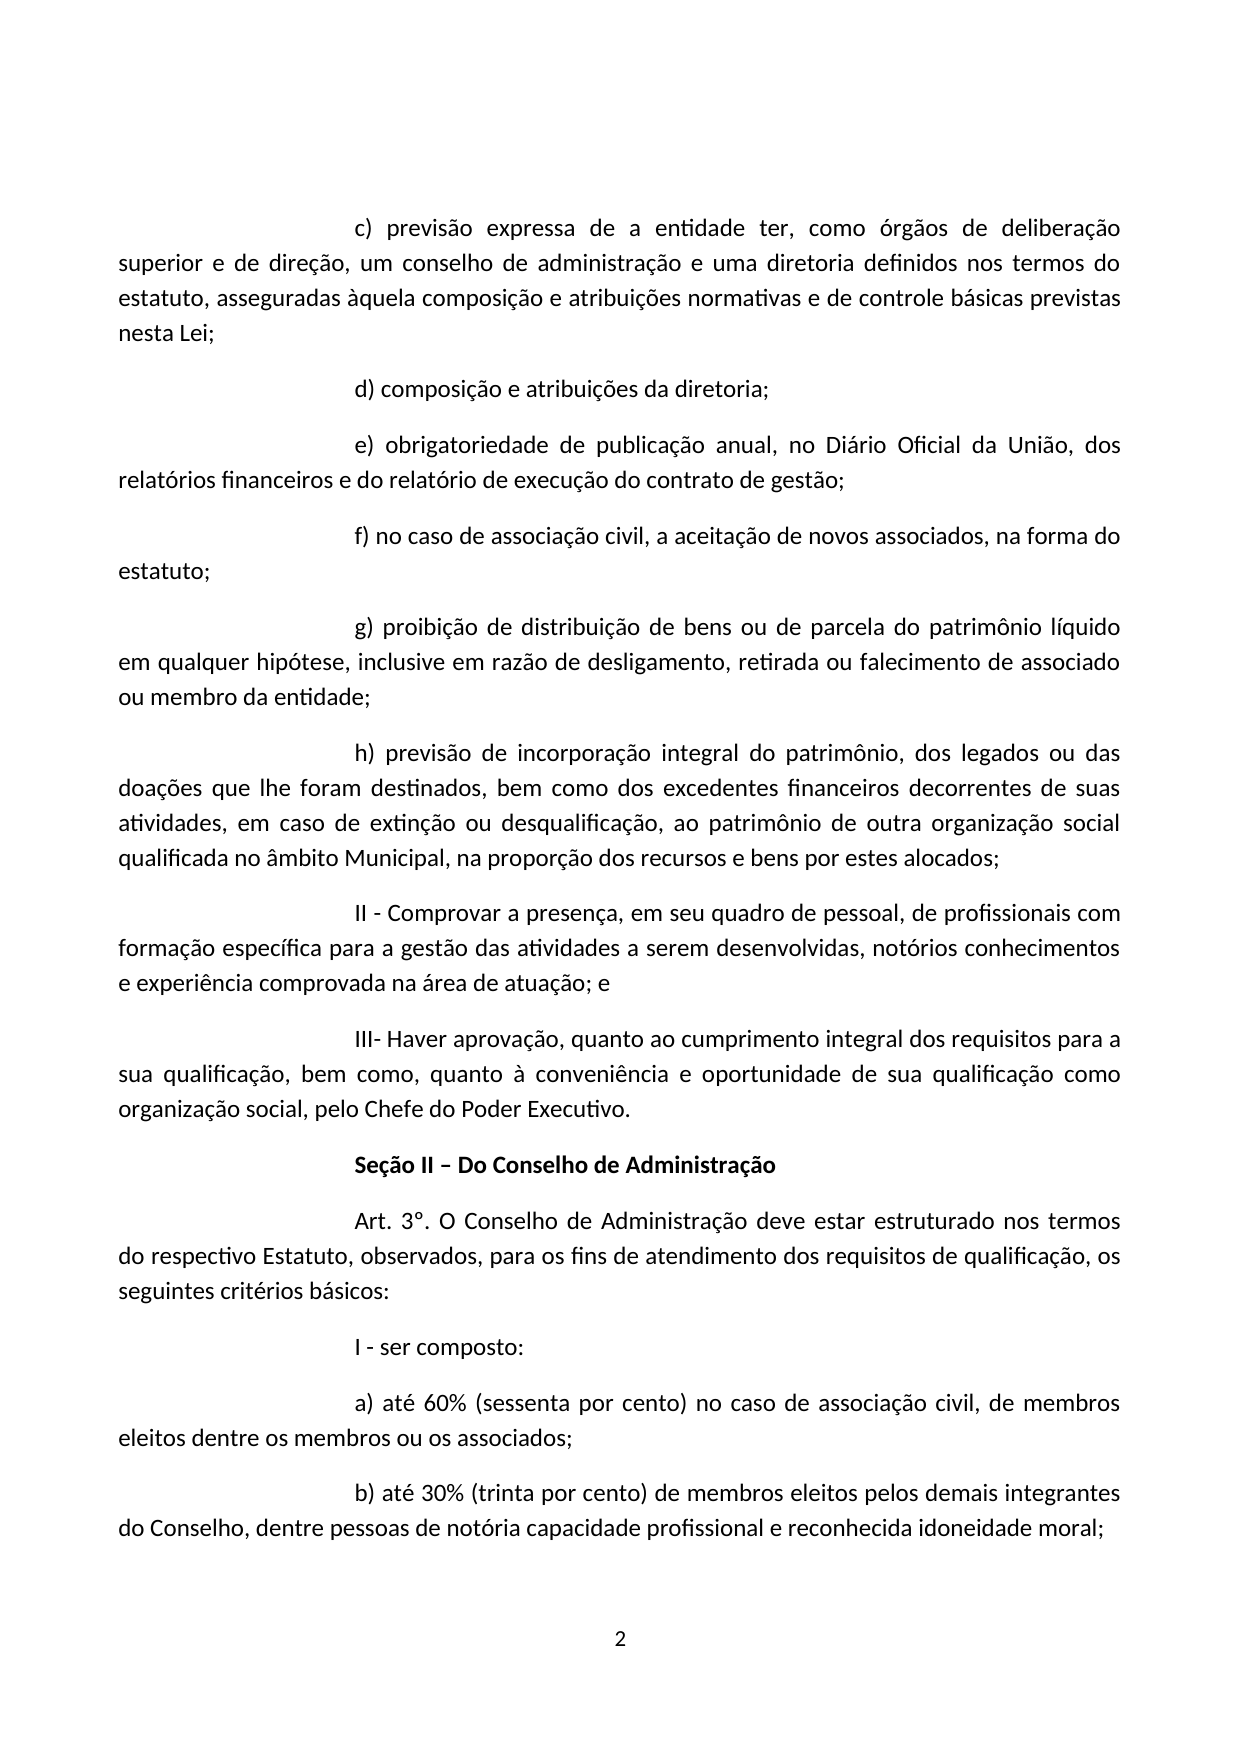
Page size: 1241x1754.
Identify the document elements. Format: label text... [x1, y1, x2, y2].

text g) proibição de distribuição de bens ou de parcela do patrimônio líquido em qualquer hipótese, inclusive em razão de desligamento, retirada ou falecimento de associado ou membro da entidade; [118, 611, 1122, 711]
text I - ser composto: [118, 1331, 1122, 1361]
text e) obrigatoriedade de publicação anual, no Diário Oficial da União, dos relatórios financeiros e do relatório de execução do contrato de gestão; [118, 429, 1122, 495]
text Art. 3º. O Conselho de Administração deve estar estruturado nos termos do respectivo Estatuto, observados, para os fins de atendimento dos requisitos de qualificação, os seguintes critérios básicos: [118, 1205, 1122, 1306]
text a) até 60% (sessenta por cento) no caso de associação civil, de membros eleitos dentre os membros ou os associados; [118, 1387, 1122, 1452]
text c) previsão expressa de a entidade ter, como órgãos de deliberação superior e de direção, um conselho de administração e uma diretoria definidos nos termos do estatuto, asseguradas àquela composição e atribuições normativas e de controle básicas previstas nesta Lei; [118, 213, 1122, 348]
text d) composição e atribuições da diretoria; [118, 373, 1122, 404]
text f) no caso de associação civil, a aceitação de novos associados, na forma do estatuto; [118, 520, 1122, 586]
text III- Haver aprovação, quanto ao cumprimento integral dos requisitos para a sua qualificação, bem como, quanto à conveniência e oportunidade de sua qualificação como organização social, pelo Chefe do Poder Executivo. [118, 1023, 1122, 1124]
text II - Comprovar a presença, em seu quadro de pessoal, de profissionais com formação específica para a gestão das atividades a serem desenvolvidas, notórios conhecimentos e experiência comprovada na área de atuação; e [118, 898, 1122, 998]
text Seção II – Do Conselho de Administração [118, 1149, 1122, 1180]
text b) até 30% (trinta por cento) de membros eleitos pelos demais integrantes do Conselho, dentre pessoas de notória capacidade profissional e reconhecida idoneidade moral; [118, 1478, 1122, 1543]
text h) previsão de incorporação integral do patrimônio, dos legados ou das doações que lhe foram destinados, bem como dos excedentes financeiros decorrentes de suas atividades, em caso de extinção ou desqualificação, ao patrimônio de outra organização social qualificada no âmbito Municipal, na proporção dos recursos e bens por estes alocados; [118, 737, 1122, 872]
